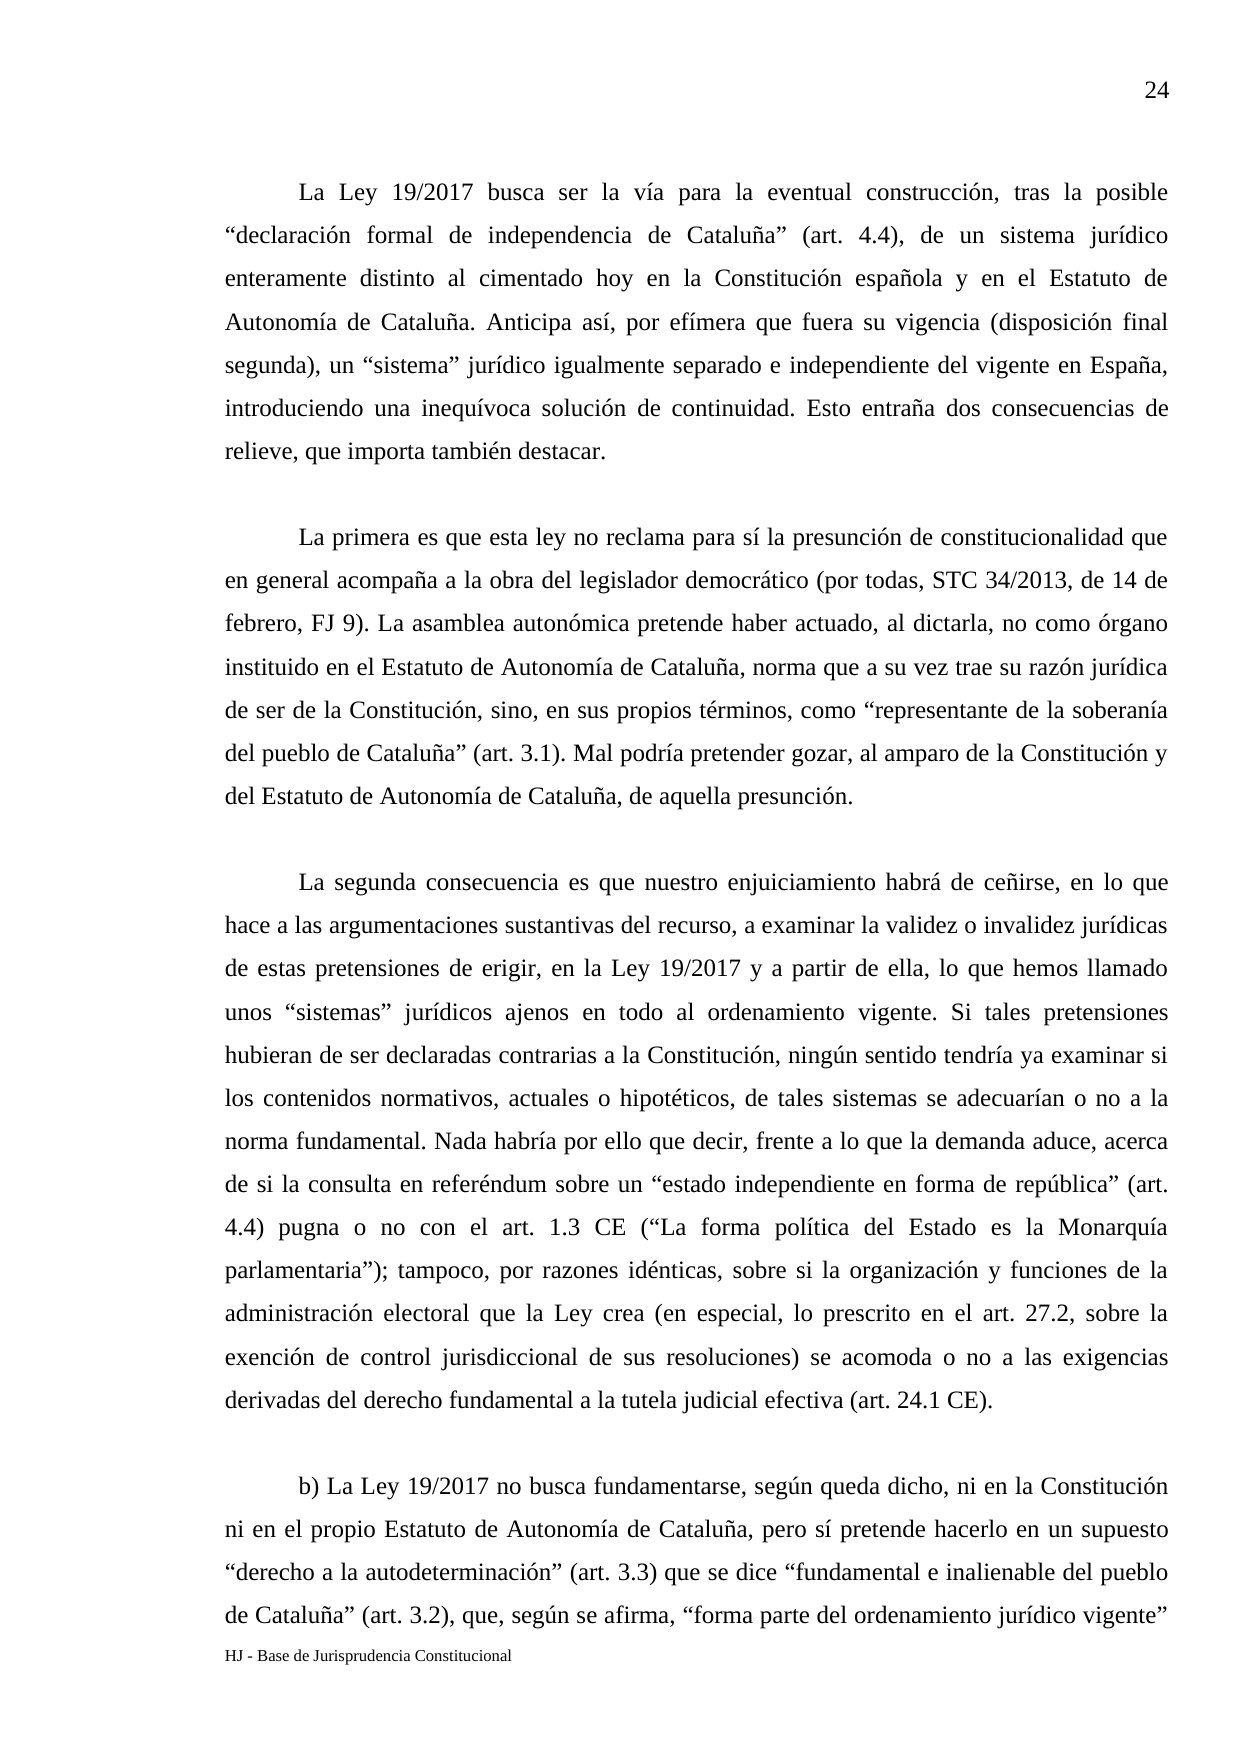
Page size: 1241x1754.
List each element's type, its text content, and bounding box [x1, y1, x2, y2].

text La segunda consecuencia es que nuestro enjuiciamiento habrá de ceñirse, en lo que hace a las argumentaciones sustantivas del recurso, a examinar la validez o invalidez jurídicas de estas pretensiones de erigir, en la Ley 19/2017 y a partir de ella, lo que hemos llamado unos “sistemas” jurídicos ajenos en todo al ordenamiento vigente. Si tales pretensiones hubieran de ser declaradas contrarias a la Constitución, ningún sentido tendría ya examinar si los contenidos normativos, actuales o hipotéticos, de tales sistemas se adecuarían o no a la norma fundamental. Nada habría por ello que decir, frente a lo que la demanda aduce, acerca de si la consulta en referéndum sobre un “estado independiente en forma de república” (art. 4.4) pugna o no con el art. 1.3 CE (“La forma política del Estado es la Monarquía parlamentaria”); tampoco, por razones idénticas, sobre si la organización y funciones de la administración electoral que la Ley crea (en especial, lo prescrito en el art. 27.2, sobre la exención de control jurisdiccional de sus resoluciones) se acomoda o no a las exigencias derivadas del derecho fundamental a la tutela judicial efectiva (art. 24.1 CE). [224, 867, 1169, 1413]
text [224, 1471, 1169, 1629]
text La primera es que esta ley no reclama para sí la presunción de constitucionalidad que en general acompaña a la obra del legislador democrático (por todas, STC 34/2013, de 14 de febrero, FJ 9). La asamblea autonómica pretende haber actuado, al dictarla, no como órgano instituido en el Estatuto de Autonomía de Cataluña, norma que a su vez trae su razón jurídica de ser de la Constitución, sino, en sus propios términos, como “representante de la soberanía del pueblo de Cataluña” (art. 3.1). Mal podría pretender gozar, al amparo de la Constitución y del Estatuto de Autonomía de Cataluña, de aquella presunción. [224, 522, 1169, 810]
text La Ley 19/2017 busca ser la vía para la eventual construcción, tras la posible “declaración formal de independencia de Cataluña” (art. 4.4), de un sistema jurídico enteramente distinto al cimentado hoy en la Constitución española y en el Estatuto de Autonomía de Cataluña. Anticipa así, por efímera que fuera su vigencia (disposición final segunda), un “sistema” jurídico igualmente separado e independiente del vigente en España, introduciendo una inequívoca solución de continuidad. Esto entraña dos consecuencias de relieve, que importa también destacar. [224, 177, 1169, 465]
